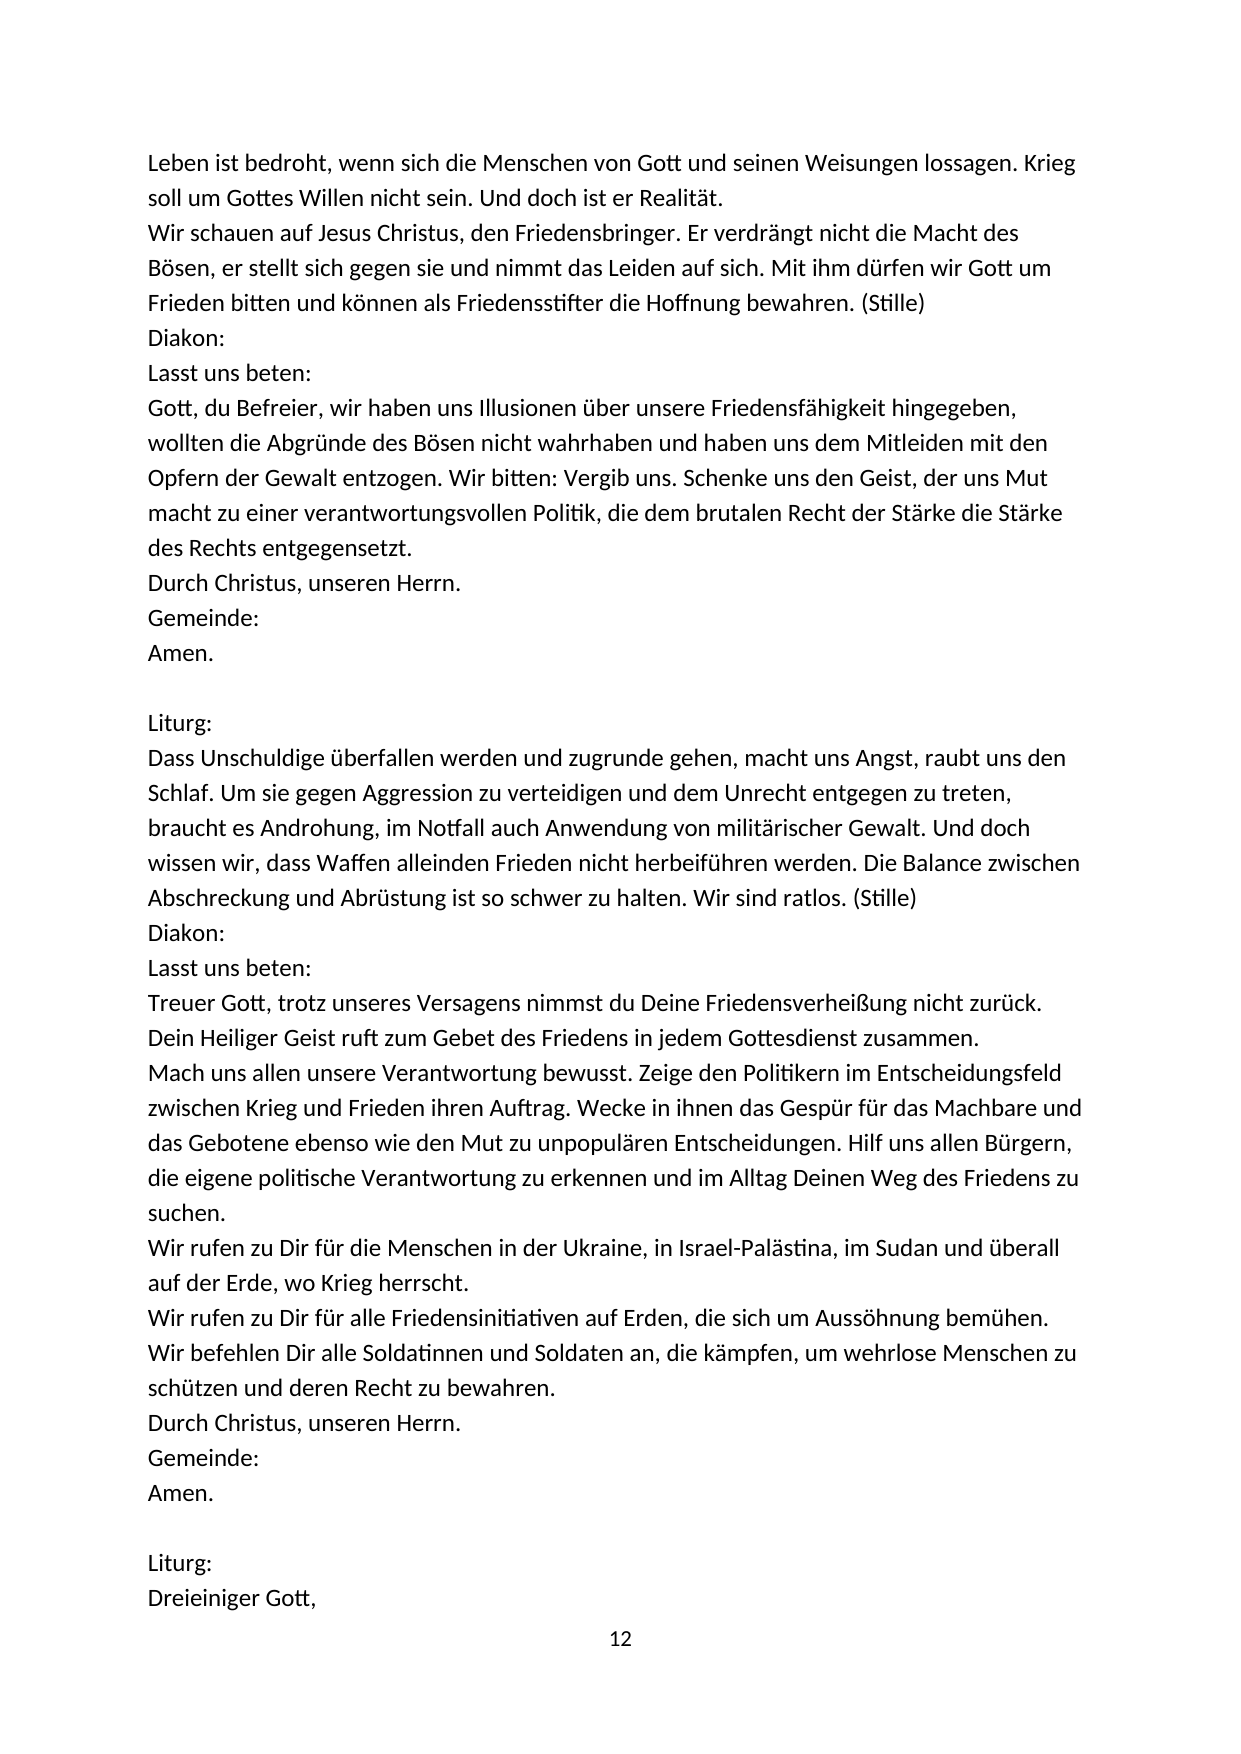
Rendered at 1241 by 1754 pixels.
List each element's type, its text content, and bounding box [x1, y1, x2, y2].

text Gott, du Befreier, wir haben uns Illusionen über unsere Friedensfähigkeit hingegeben, wollten die Abgründe des Bösen nicht wahrhaben und haben uns dem Mitleiden mit den Opfern der Gewalt entzogen. Wir bitten: Vergib uns. Schenke uns den Geist, der uns Mut macht zu einer verantwortungsvollen Politik, die dem brutalen Recht der Stärke die Stärke des Rechts entgegensetzt. [148, 393, 1093, 563]
text Liturg: [148, 1548, 1093, 1578]
text Amen. [148, 1478, 1093, 1508]
text Durch Christus, unseren Herrn. [148, 1408, 1093, 1438]
text Durch Christus, unseren Herrn. [148, 568, 1093, 598]
text Gemeinde: [148, 1443, 1093, 1473]
text Amen. [148, 638, 1093, 668]
text Liturg: [148, 708, 1093, 738]
text Gemeinde: [148, 603, 1093, 633]
text Dass Unschuldige überfallen werden und zugrunde gehen, macht uns Angst, raubt uns den Schlaf. Um sie gegen Aggression zu verteidigen und dem Unrecht entgegen zu treten, braucht es Androhung, im Notfall auch Anwendung von militärischer Gewalt. Und doch wissen wir, dass Waffen alleinden Frieden nicht herbeiführen werden. Die Balance zwischen Abschreckung und Abrüstung ist so schwer zu halten. Wir sind ratlos. (Stille) [148, 743, 1093, 913]
text Diakon: [148, 323, 1093, 353]
text Dreieiniger Gott, [148, 1583, 1093, 1613]
text Mach uns allen unsere Verantwortung bewusst. Zeige den Politikern im Entscheidungsfeld zwischen Krieg und Frieden ihren Auftrag. Wecke in ihnen das Gespür für das Machbare und das Gebotene ebenso wie den Mut zu unpopulären Entscheidungen. Hilf uns allen Bürgern, die eigene politische Verantwortung zu erkennen und im Alltag Deinen Weg des Friedens zu suchen. [148, 1058, 1093, 1228]
text Wir rufen zu Dir für alle Friedensinitiativen auf Erden, die sich um Aussöhnung bemühen. [148, 1303, 1093, 1333]
text Lasst uns beten: [148, 358, 1093, 388]
text Leben ist bedroht, wenn sich die Menschen von Gott und seinen Weisungen lossagen. Krieg soll um Gottes Willen nicht sein. Und doch ist er Realität. [148, 148, 1093, 213]
text Treuer Gott, trotz unseres Versagens nimmst du Deine Friedensverheißung nicht zurück. Dein Heiliger Geist ruft zum Gebet des Friedens in jedem Gottesdienst zusammen. [148, 988, 1093, 1053]
text Diakon: [148, 918, 1093, 948]
text Lasst uns beten: [148, 953, 1093, 983]
text Wir rufen zu Dir für die Menschen in der Ukraine, in Israel-Palästina, im Sudan und überall auf der Erde, wo Krieg herrscht. [148, 1233, 1093, 1298]
text Wir schauen auf Jesus Christus, den Friedensbringer. Er verdrängt nicht die Macht des Bösen, er stellt sich gegen sie und nimmt das Leiden auf sich. Mit ihm dürfen wir Gott um Frieden bitten und können als Friedensstifter die Hoffnung bewahren. (Stille) [148, 218, 1093, 318]
text Wir befehlen Dir alle Soldatinnen und Soldaten an, die kämpfen, um wehrlose Menschen zu schützen und deren Recht zu bewahren. [148, 1338, 1093, 1403]
